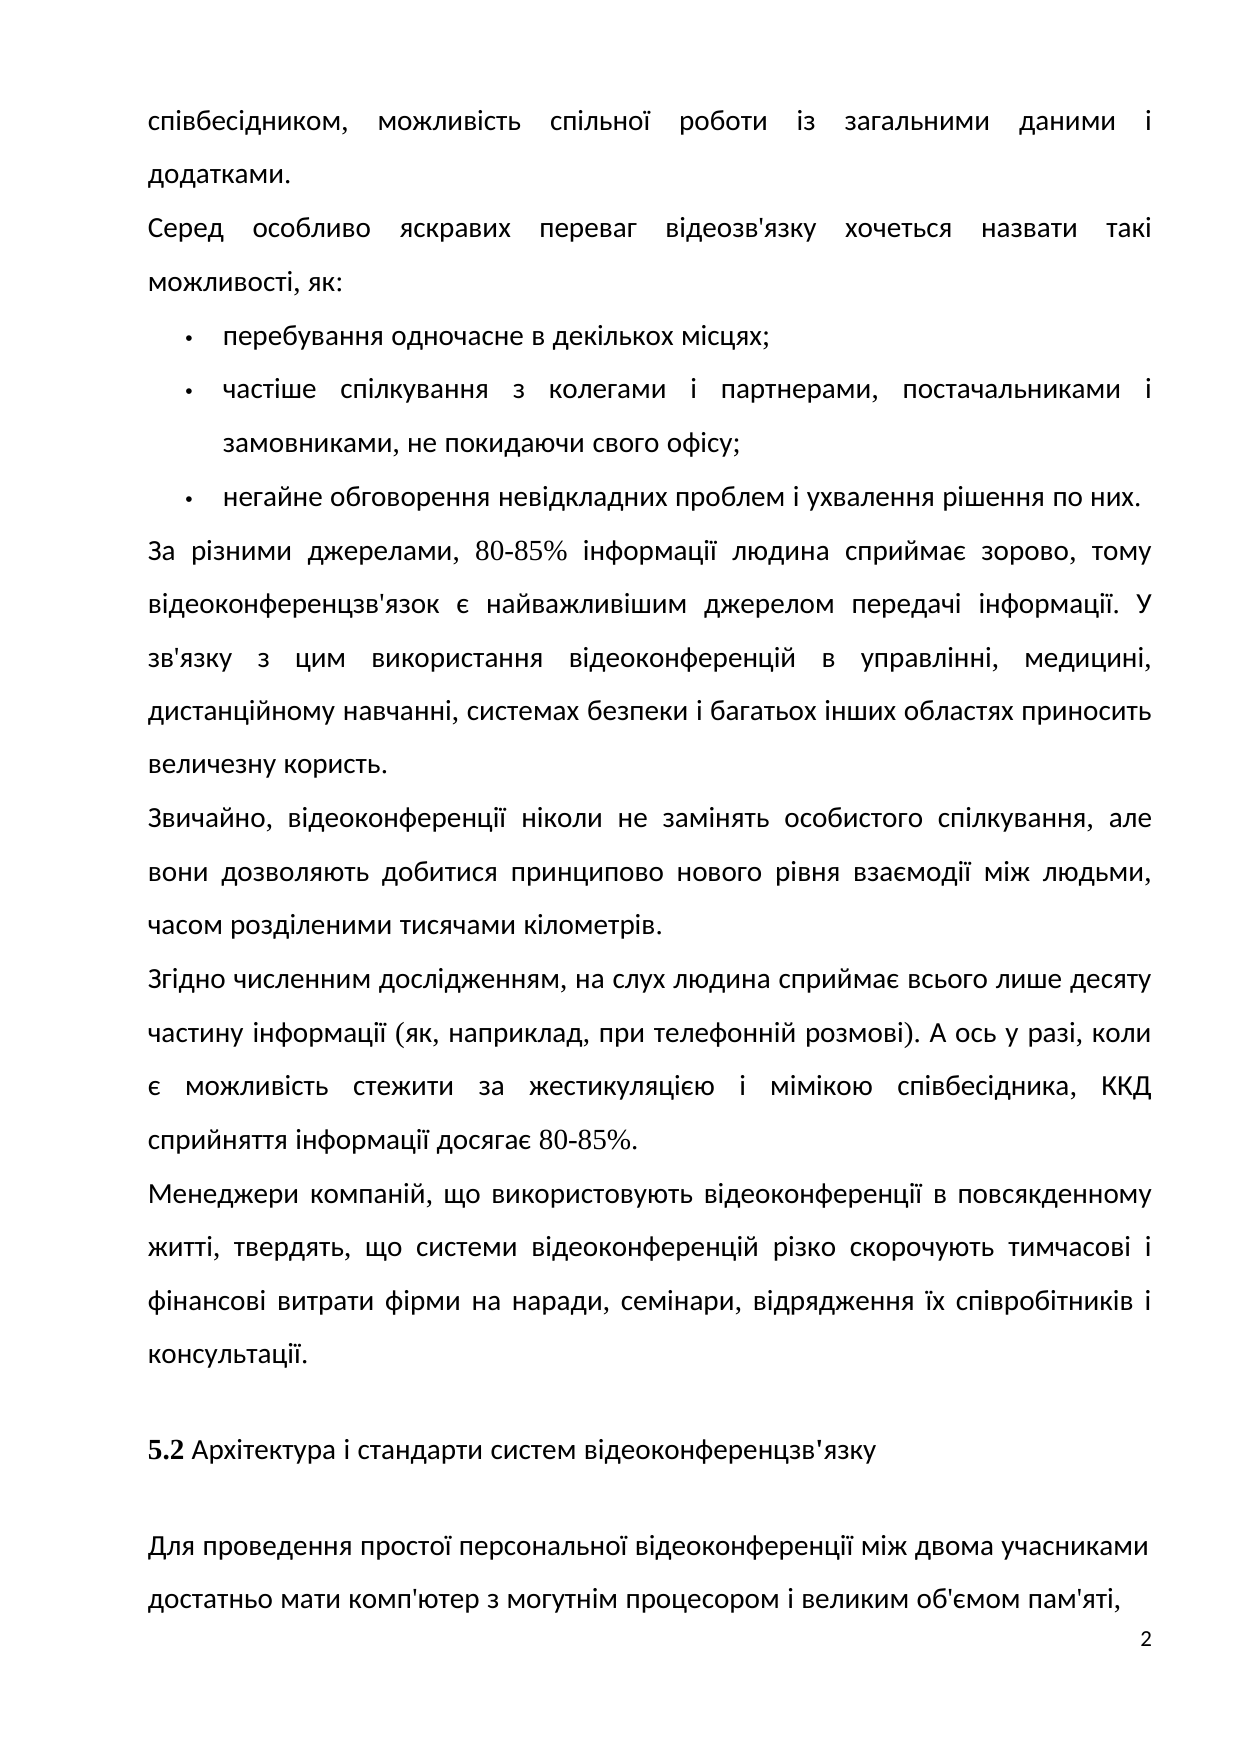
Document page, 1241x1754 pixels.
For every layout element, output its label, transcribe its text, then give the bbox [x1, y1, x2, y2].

list перебування одночасне в декількох місцях; [185, 317, 1152, 352]
text Менеджери компаній, що використовують відеоконференції в повсякденному житті, твердять, що системи відеоконференцій різко скорочують тимчасові і фінансові витрати фірми на наради, семінари, відрядження їх співробітників і консультації. [148, 1175, 1152, 1371]
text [148, 102, 1152, 191]
text Серед особливо яскравих переваг відеозв'язку хочеться назвати такі можливості, як: [148, 209, 1152, 298]
text Згідно численним дослідженням, на слух людина сприймає всього лише десяту частину інформації (як, наприклад, при телефонній розмові). А ось у разі, коли є можливість стежити за жестикуляцією і мімікою співбесідника, ККД сприйняття інформації досягає 80-85%. [148, 960, 1152, 1156]
text За різними джерелами, 80-85% інформації людина сприймає зорово, тому відеоконференцзв'язок є найважливішим джерелом передачі інформації. У зв'язку з цим використання відеоконференцій в управлінні, медицині, дистанційному навчанні, системах безпеки і багатьох інших областях приносить величезну користь. [148, 532, 1152, 781]
list частіше спілкування з колегами і партнерами, постачальниками і замовниками, не покидаючи свого офісу; [185, 371, 1152, 459]
list негайне обговорення невідкладних проблем і ухвалення рішення по них. [185, 478, 1152, 513]
text Звичайно, відеоконференції ніколи не замінять особистого спілкування, але вони дозволяють добитися принципово нового рівня взаємодії між людьми, часом розділеними тисячами кілометрів. [148, 799, 1152, 942]
text 5.2 Архітектура і стандарти систем відеоконференцзв'язку [148, 1431, 1152, 1467]
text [148, 1527, 1152, 1616]
